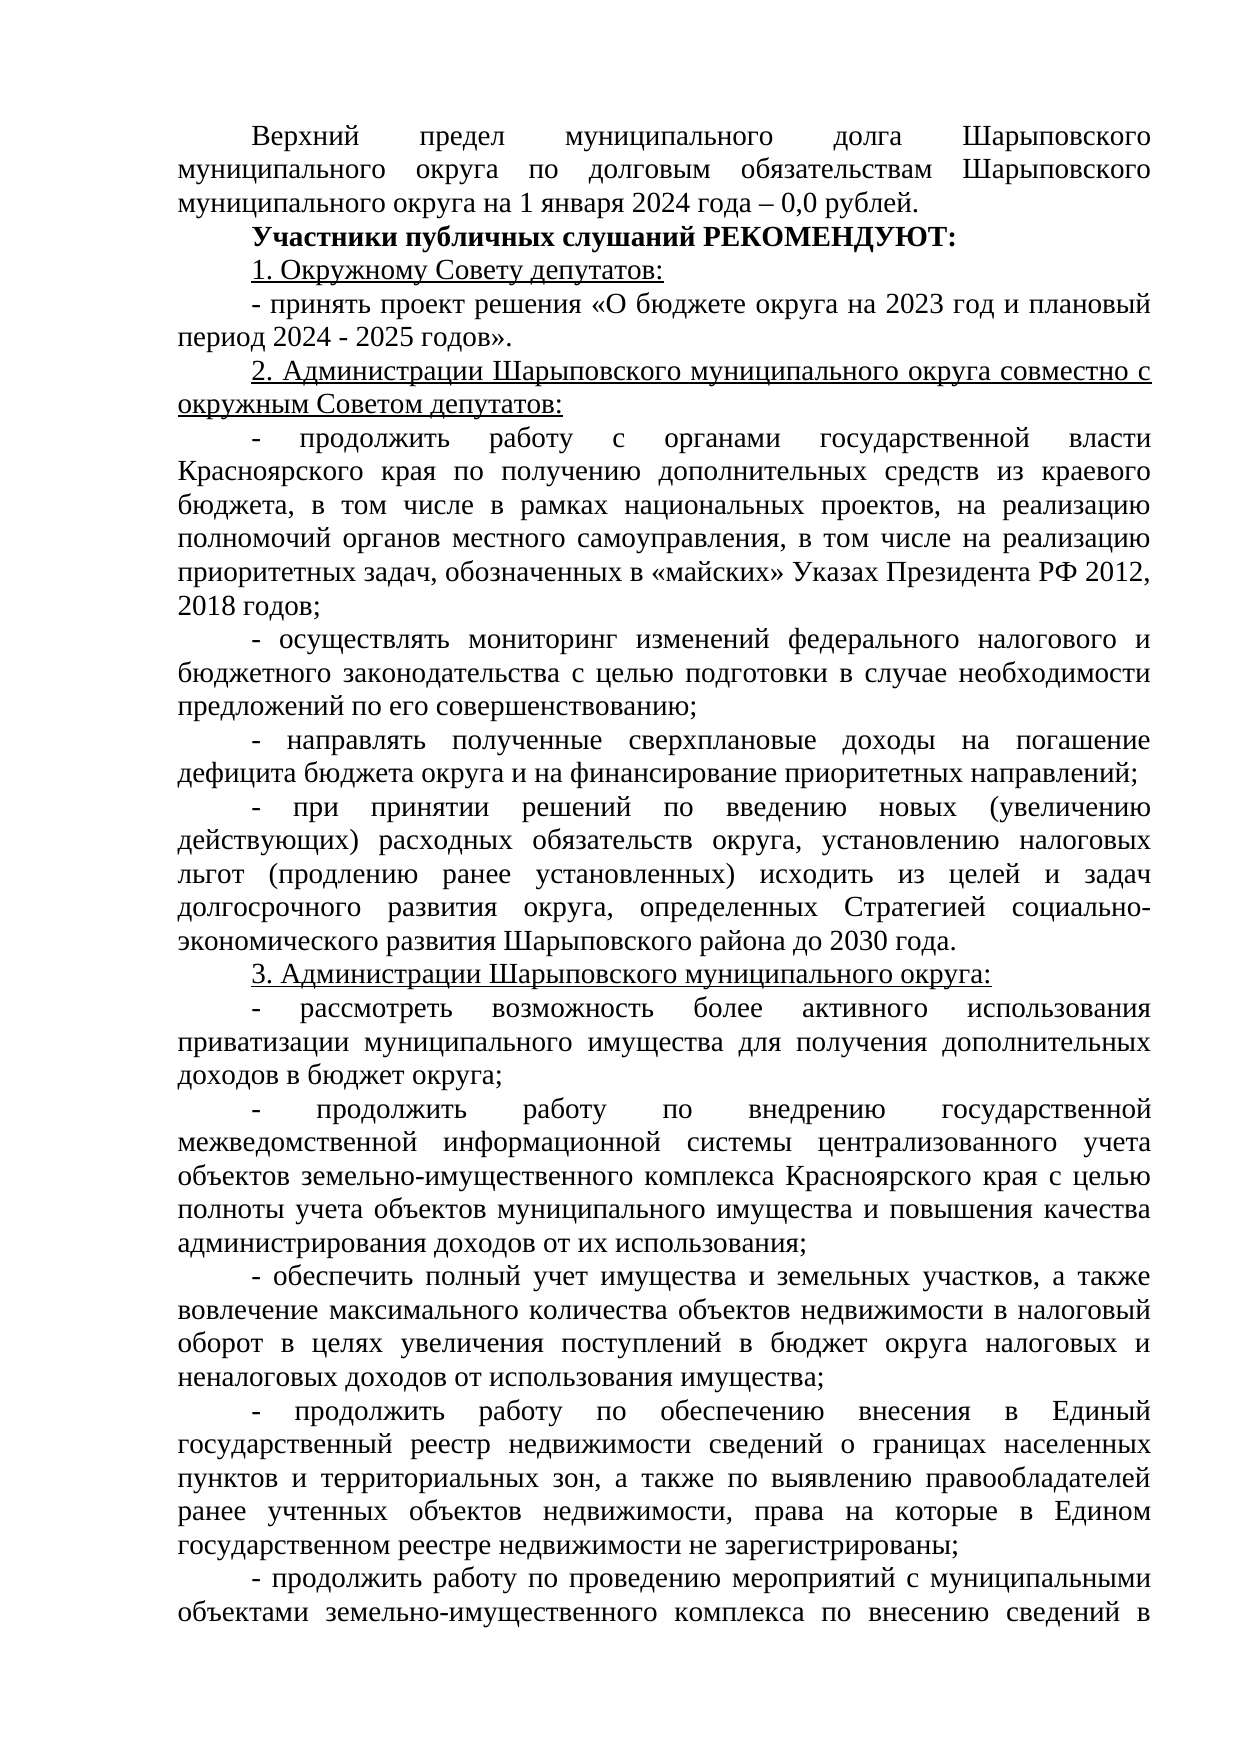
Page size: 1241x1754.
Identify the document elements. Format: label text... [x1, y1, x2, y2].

text - продолжить работу с органами государственной власти Красноярского края по получению дополнительных средств из краевого бюджета, в том числе в рамках национальных проектов, на реализацию полномочий органов местного самоуправления, в том числе на реализацию приоритетных задач, обозначенных в «майских» Указах Президента РФ 2012, 2018 годов; [177, 420, 1152, 621]
text - обеспечить полный учет имущества и земельных участков, а также вовлечение максимального количества объектов недвижимости в налоговый оборот в целях увеличения поступлений в бюджет округа налоговых и неналоговых доходов от использования имущества; [177, 1258, 1152, 1393]
text 2. Администрации Шарыповского муниципального округа совместно с окружным Советом депутатов: [177, 353, 1152, 420]
text 1. Окружному Совету депутатов: [177, 252, 1152, 286]
text - продолжить работу по внедрению государственной межведомственной информационной системы централизованного учета объектов земельно-имущественного комплекса Красноярского края с целью полноты учета объектов муниципального имущества и повышения качества администрирования доходов от их использования; [177, 1091, 1152, 1258]
text - принять проект решения «О бюджете округа на 2023 год и плановый период 2024 - 2025 годов». [177, 286, 1152, 353]
text Участники публичных слушаний РЕКОМЕНДУЮТ: [177, 219, 1152, 252]
text - продолжить работу по обеспечению внесения в Единый государственный реестр недвижимости сведений о границах населенных пунктов и территориальных зон, а также по выявлению правообладателей ранее учтенных объектов недвижимости, права на которые в Едином государственном реестре недвижимости не зарегистрированы; [177, 1393, 1152, 1560]
text - при принятии решений по введению новых (увеличению действующих) расходных обязательств округа, установлению налоговых льгот (продлению ранее установленных) исходить из целей и задач долгосрочного развития округа, определенных Стратегией социально-экономического развития Шарыповского района до 2030 года. [177, 789, 1152, 957]
text Верхний предел муниципального долга Шарыповского муниципального округа по долговым обязательствам Шарыповского муниципального округа на 1 января 2024 года – 0,0 рублей. [177, 118, 1152, 219]
text - осуществлять мониторинг изменений федерального налогового и бюджетного законодательства с целью подготовки в случае необходимости предложений по его совершенствованию; [177, 621, 1152, 722]
text 3. Администрации Шарыповского муниципального округа: [177, 957, 1152, 990]
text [177, 1560, 1152, 1627]
text - направлять полученные сверхплановые доходы на погашение дефицита бюджета округа и на финансирование приоритетных направлений; [177, 722, 1152, 789]
text - рассмотреть возможность более активного использования приватизации муниципального имущества для получения дополнительных доходов в бюджет округа; [177, 990, 1152, 1091]
